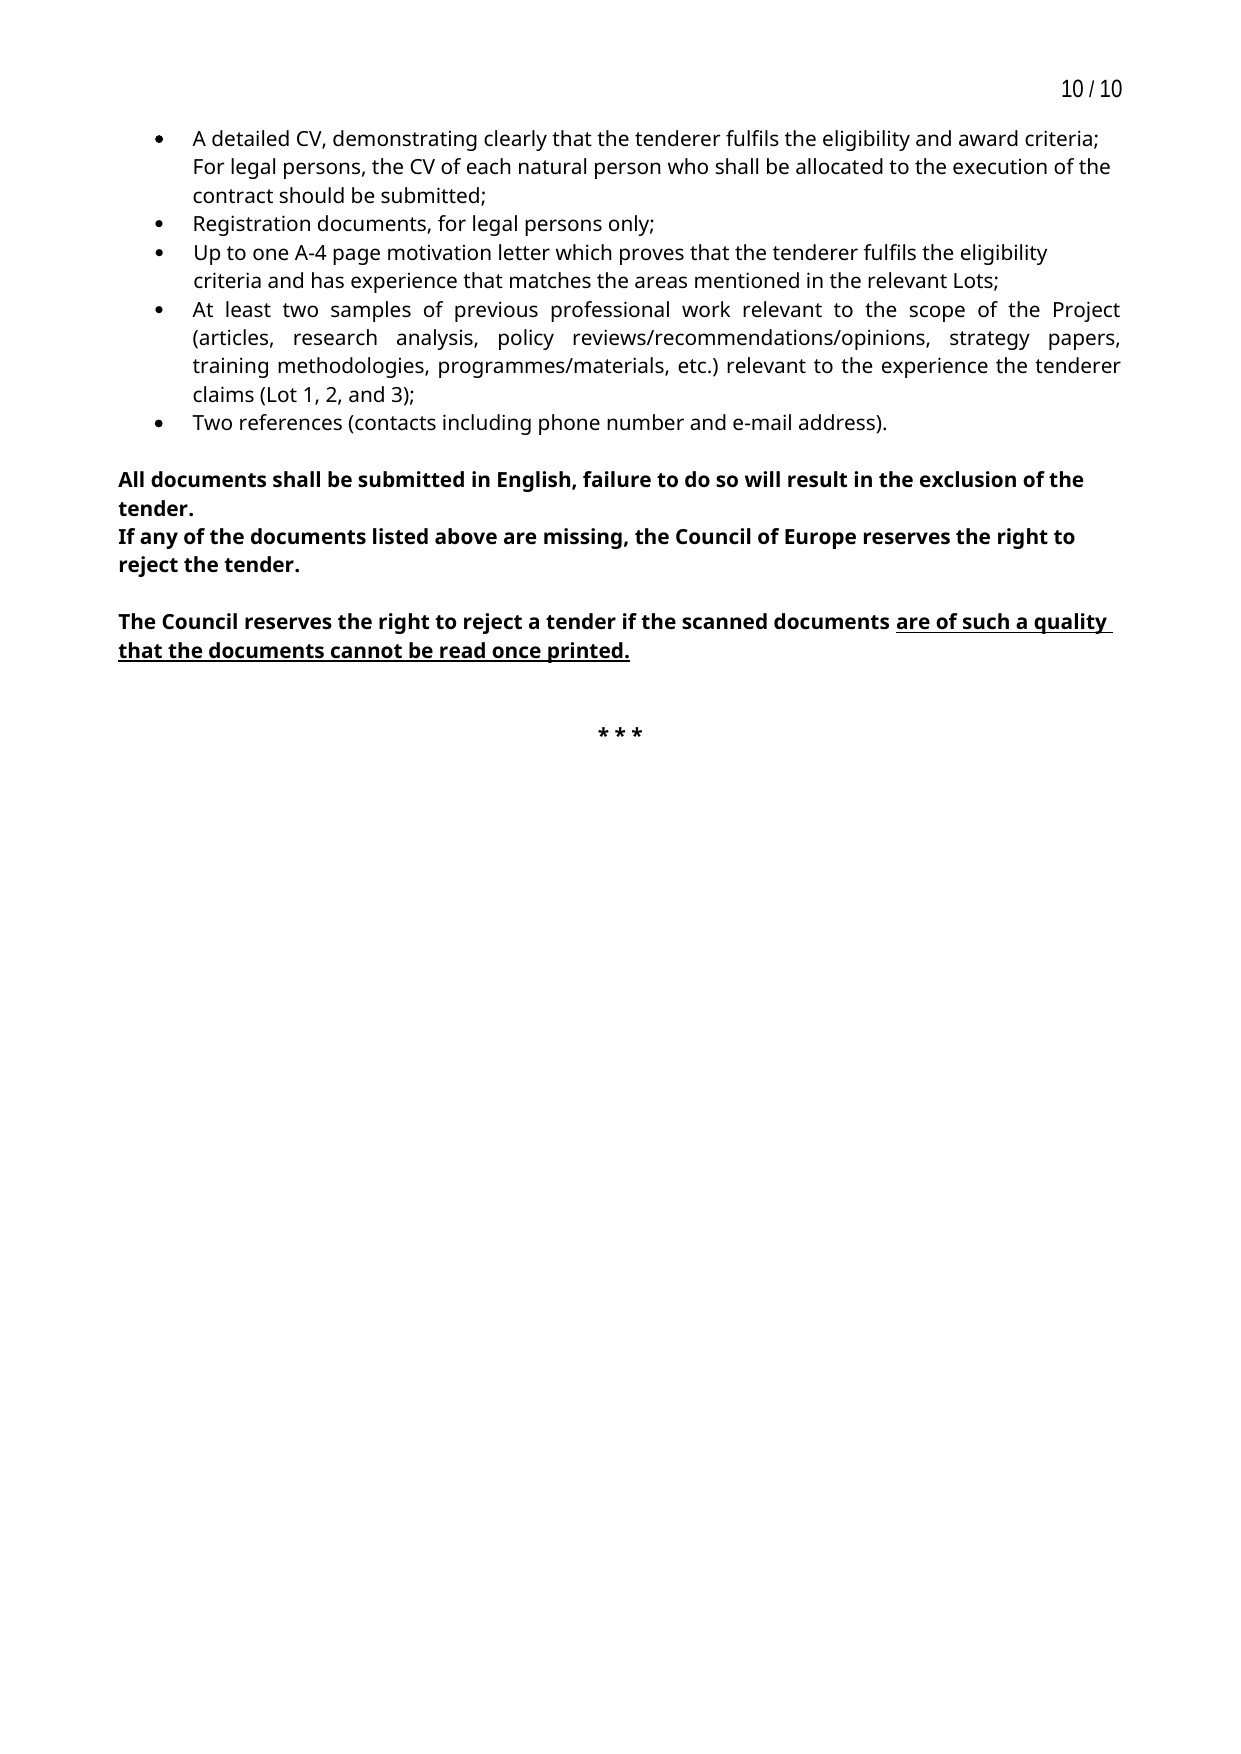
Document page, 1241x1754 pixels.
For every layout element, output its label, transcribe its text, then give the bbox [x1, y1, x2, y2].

text If any of the documents listed above are missing, the Council of Europe reserves the right to reject the tender. [118, 522, 1122, 579]
text The Council reserves the right to reject a tender if the scanned documents are of such a quality that the documents cannot be read once printed. [118, 607, 1122, 664]
list A detailed CV, demonstrating clearly that the tenderer fulfils the eligibility and award criteria; For legal persons, the CV of each natural person who shall be allocated to the execution of the contract should be submitted; [155, 124, 1122, 209]
list Registration documents, for legal persons only; [155, 209, 1122, 238]
list Two references (contacts including phone number and e-mail address). [155, 408, 1122, 437]
list Up to one A-4 page motivation letter which proves that the tenderer fulfils the eligibility criteria and has experience that matches the areas mentioned in the relevant Lots; [156, 238, 1122, 295]
text All documents shall be submitted in English, failure to do so will result in the exclusion of the tender. [118, 465, 1122, 522]
list At least two samples of previous professional work relevant to the scope of the Project (articles, research analysis, policy reviews/recommendations/opinions, strategy papers, training methodologies, programmes/materials, etc.) relevant to the experience the tenderer claims (Lot 1, 2, and 3); [155, 295, 1122, 408]
text * * * [118, 721, 1122, 750]
